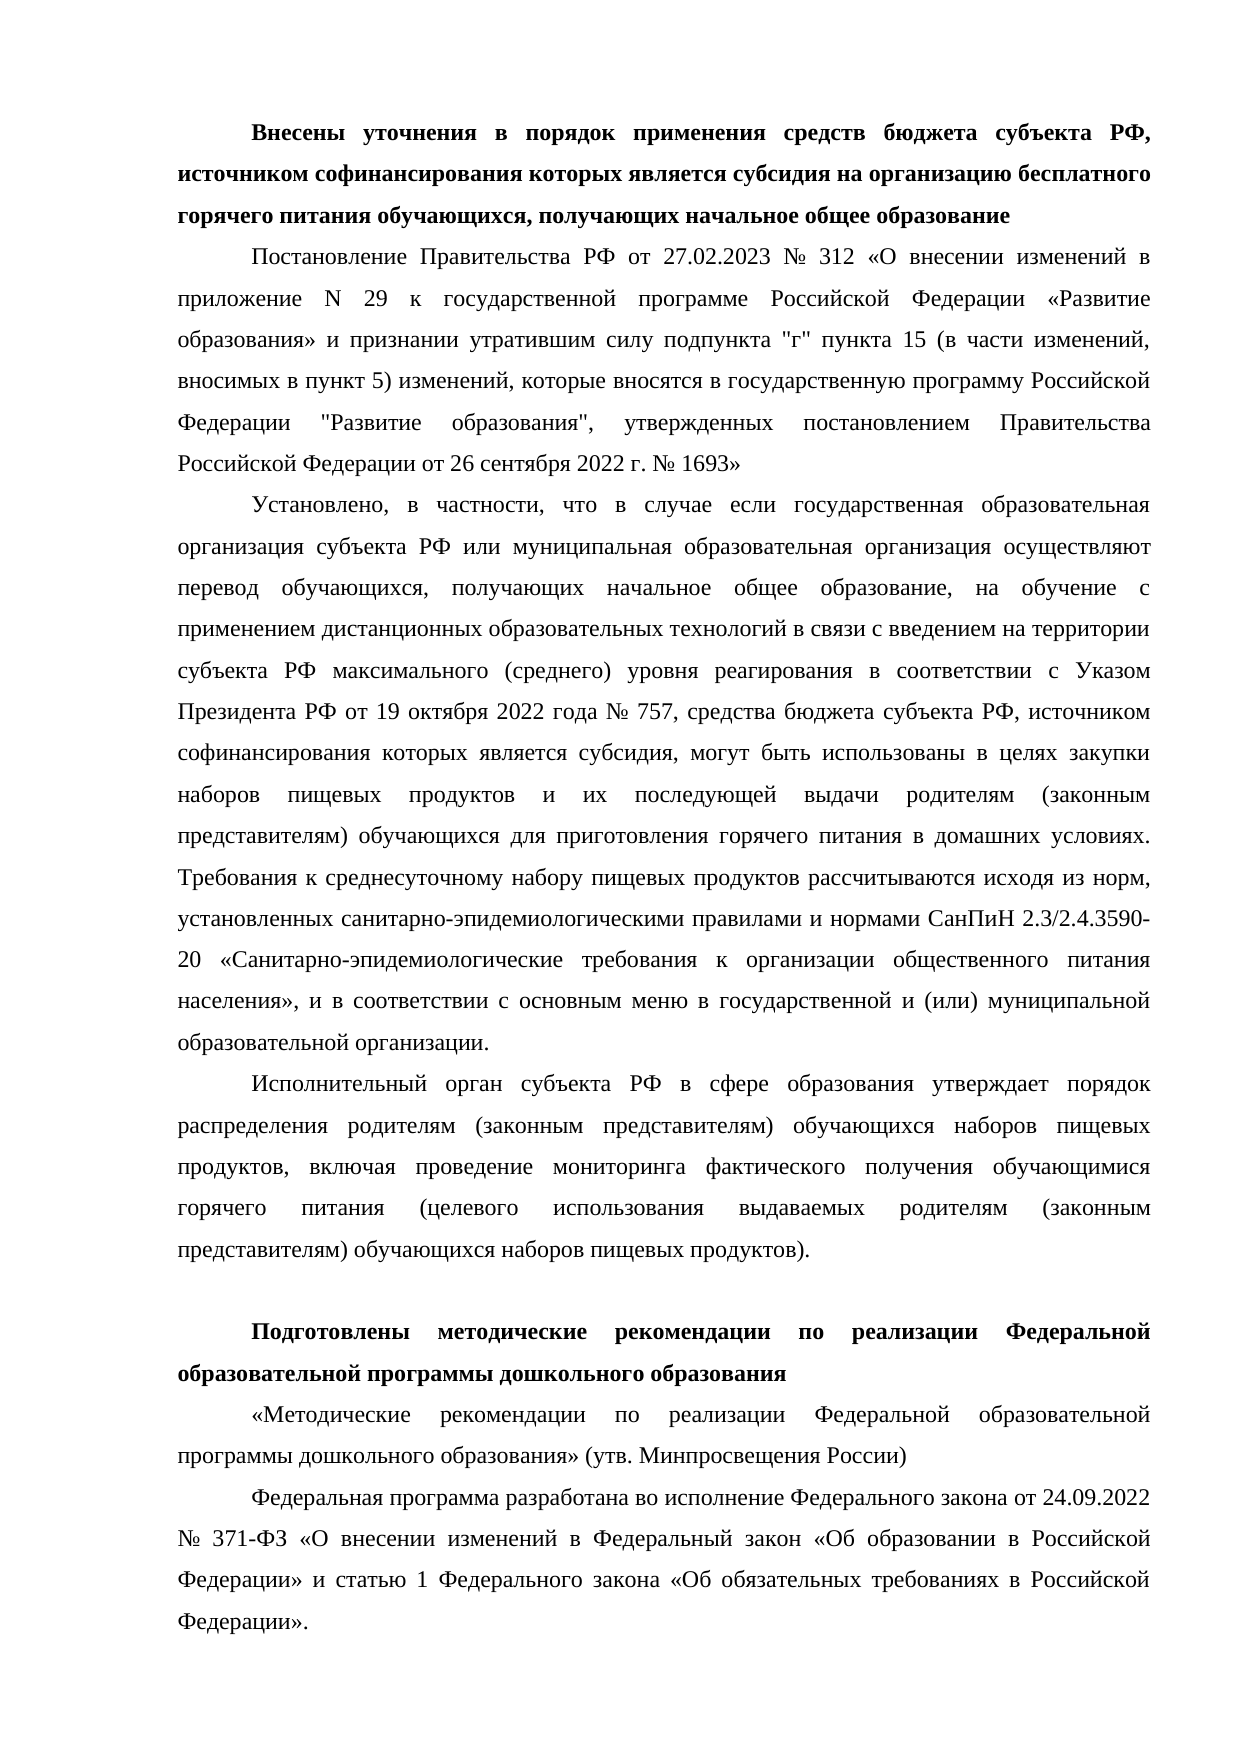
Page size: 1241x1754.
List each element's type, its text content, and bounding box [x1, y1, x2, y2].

text Внесены уточнения в порядок применения средств бюджета субъекта РФ, источником софинансирования которых является субсидия на организацию бесплатного горячего питания обучающихся, получающих начальное общее образование [177, 118, 1152, 228]
text Исполнительный орган субъекта РФ в сфере образования утверждает порядок распределения родителям (законным представителям) обучающихся наборов пищевых продуктов, включая проведение мониторинга фактического получения обучающимися горячего питания (целевого использования выдаваемых родителям (законным представителям) обучающихся наборов пищевых продуктов). [177, 1069, 1152, 1262]
text Установлено, в частности, что в случае если государственная образовательная организация субъекта РФ или муниципальная образовательная организация осуществляют перевод обучающихся, получающих начальное общее образование, на обучение с применением дистанционных образовательных технологий в связи с введением на территории субъекта РФ максимального (среднего) уровня реагирования в соответствии с Указом Президента РФ от 19 октября 2022 года № 757, средства бюджета субъекта РФ, источником софинансирования которых является субсидия, могут быть использованы в целях закупки наборов пищевых продуктов и их последующей выдачи родителям (законным представителям) обучающихся для приготовления горячего питания в домашних условиях. Требования к среднесуточному набору пищевых продуктов рассчитываются исходя из норм, установленных санитарно-эпидемиологическими правилами и нормами СанПиН 2.3/2.4.3590-20 «Санитарно-эпидемиологические требования к организации общественного питания населения», и в соответствии с основным меню в государственной и (или) муниципальной образовательной организации. [177, 490, 1152, 1056]
text Постановление Правительства РФ от 27.02.2023 № 312 «О внесении изменений в приложение N 29 к государственной программе Российской Федерации «Развитие образования» и признании утратившим силу подпункта "г" пункта 15 (в части изменений, вносимых в пункт 5) изменений, которые вносятся в государственную программу Российской Федерации "Развитие образования", утвержденных постановлением Правительства Российской Федерации от 26 сентября 2022 г. № 1693» [177, 242, 1152, 477]
text Федеральная программа разработана во исполнение Федерального закона от 24.09.2022 № 371-ФЗ «О внесении изменений в Федеральный закон «Об образовании в Российской Федерации» и статью 1 Федерального закона «Об обязательных требованиях в Российской Федерации». [177, 1483, 1152, 1634]
text Подготовлены методические рекомендации по реализации Федеральной образовательной программы дошкольного образования [177, 1317, 1152, 1386]
text «Методические рекомендации по реализации Федеральной образовательной программы дошкольного образования» (утв. Минпросвещения России) [177, 1400, 1152, 1469]
